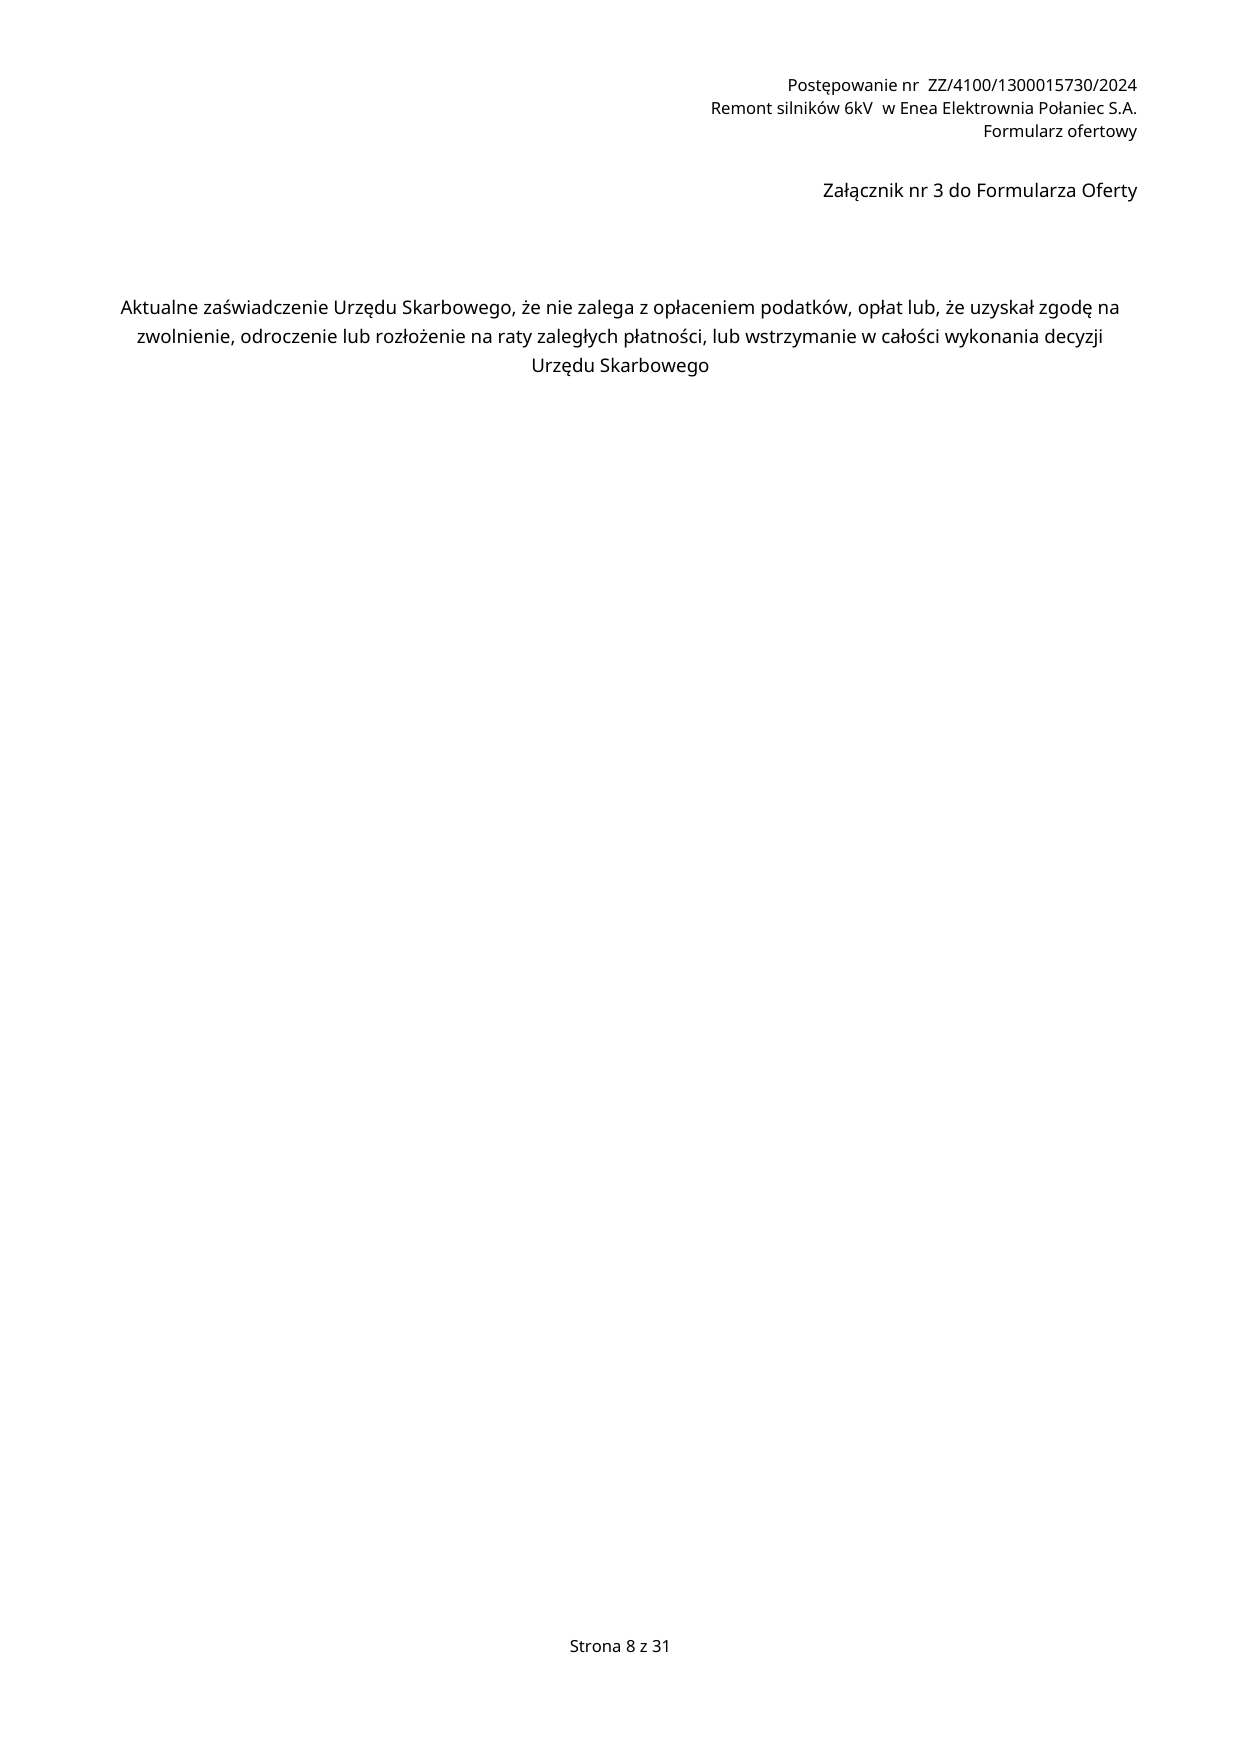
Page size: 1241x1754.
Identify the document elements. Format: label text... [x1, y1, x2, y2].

text Aktualne zaświadczenie Urzędu Skarbowego, że nie zalega z opłaceniem podatków, opłat lub, że uzyskał zgodę na zwolnienie, odroczenie lub rozłożenie na raty zaległych płatności, lub wstrzymanie w całości wykonania decyzji Urzędu Skarbowego [103, 294, 1137, 378]
text Załącznik nr 3 do Formularza Oferty [103, 177, 1137, 202]
